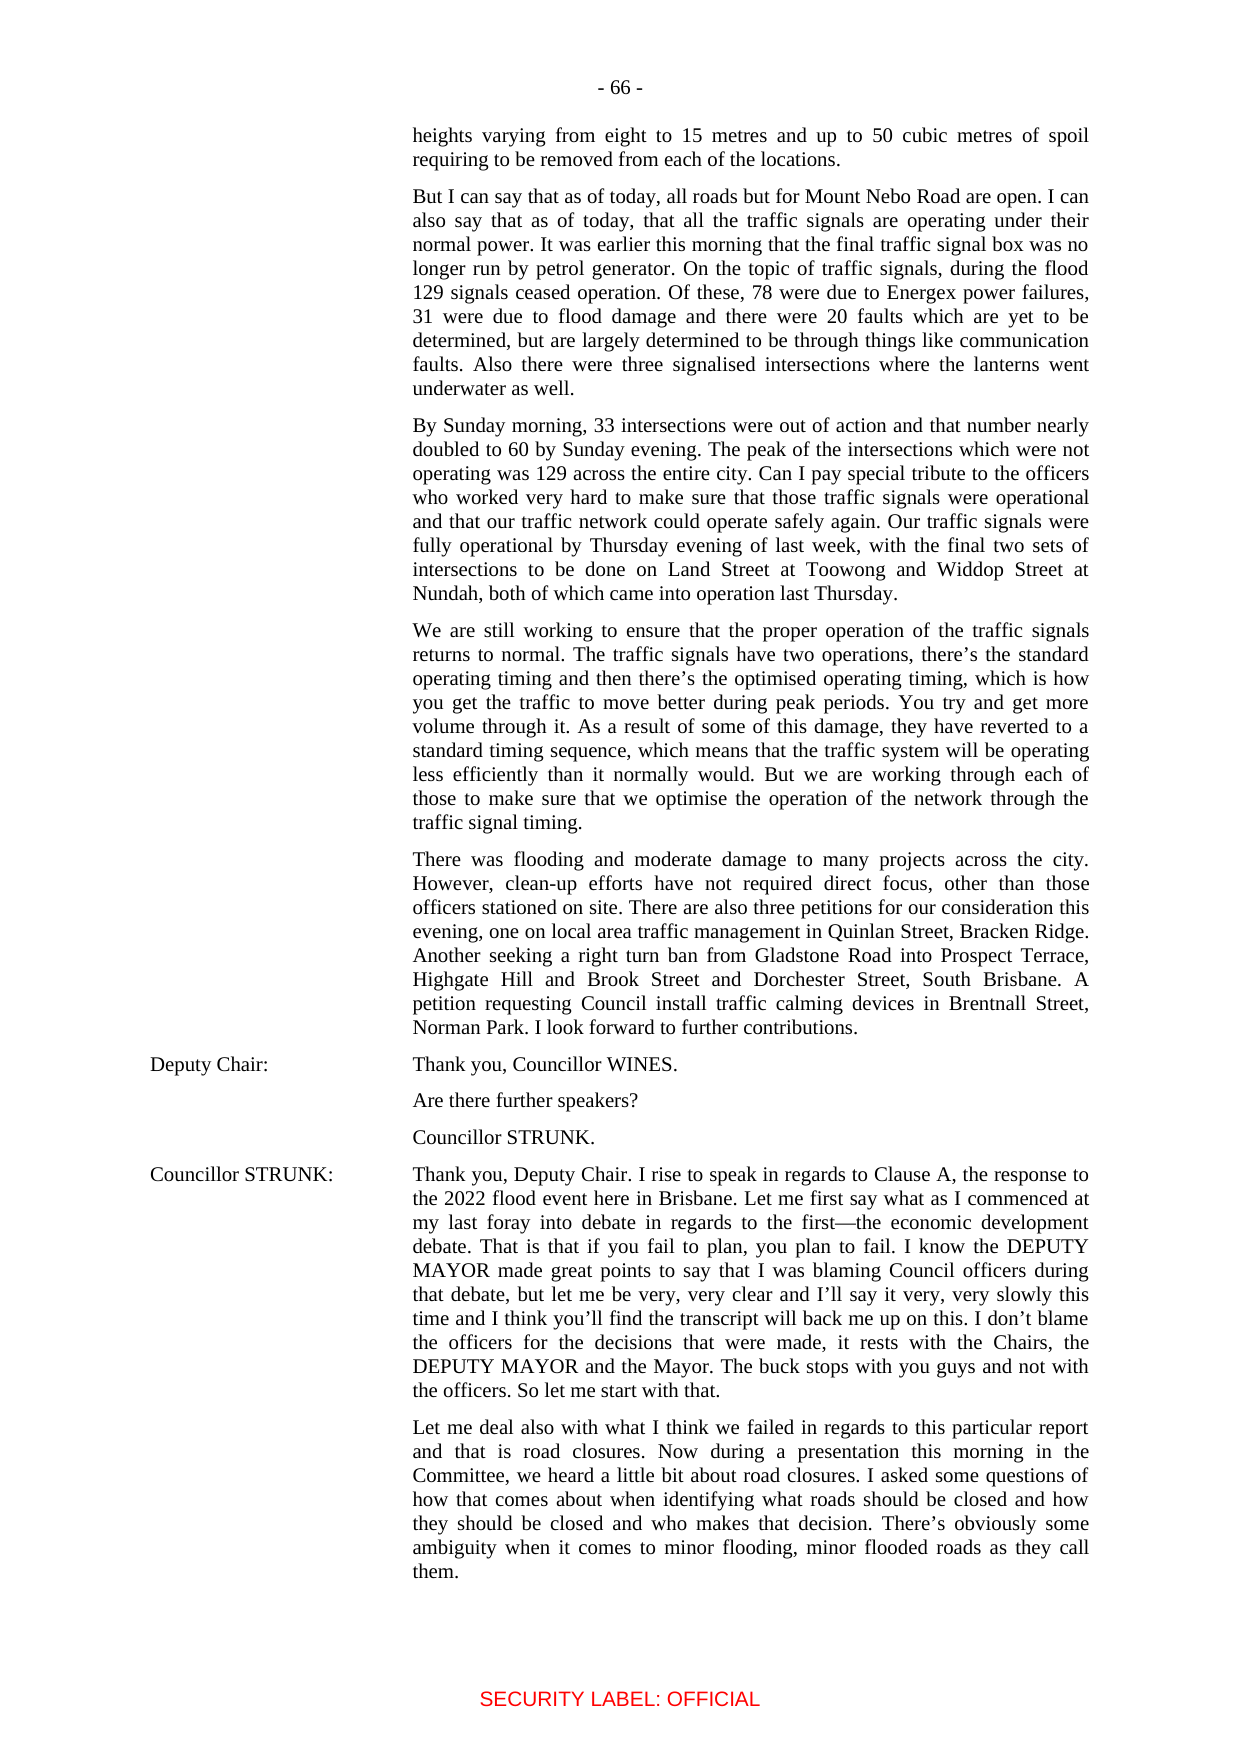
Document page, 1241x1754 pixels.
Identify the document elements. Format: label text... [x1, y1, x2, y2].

text There was flooding and moderate damage to many projects across the city. However, clean-up efforts have not required direct focus, other than those officers stationed on site. There are also three petitions for our consideration this evening, one on local area traffic management in Quinlan Street, Bracken Ridge. Another seeking a right turn ban from Gladstone Road into Prospect Terrace, Highgate Hill and Brook Street and Dorchester Street, South Brisbane. A petition requesting Council install traffic calming devices in Brentnall Street, Norman Park. I look forward to further contributions. [150, 847, 1090, 1039]
text We are still working to ensure that the proper operation of the traffic signals returns to normal. The traffic signals have two operations, there’s the standard operating timing and then there’s the optimised operating timing, which is how you get the traffic to move better during peak periods. You try and get more volume through it. As a result of some of this damage, they have reverted to a standard timing sequence, which means that the traffic system will be operating less efficiently than it normally would. But we are working through each of those to make sure that we optimise the operation of the network through the traffic signal timing. [150, 618, 1090, 834]
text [150, 123, 1090, 171]
text By Sunday morning, 33 intersections were out of action and that number nearly doubled to 60 by Sunday evening. The peak of the intersections which were not operating was 129 across the entire city. Can I pay special tribute to the officers who worked very hard to make sure that those traffic signals were operational and that our traffic network could operate safely again. Our traffic signals were fully operational by Thursday evening of last week, with the final two sets of intersections to be done on Land Street at Toowong and Widdop Street at Nundah, both of which came into operation last Thursday. [150, 413, 1090, 605]
text Are there further speakers? [150, 1088, 1090, 1112]
text Councillor STRUNK. [150, 1125, 1090, 1149]
text Councillor STRUNK: Thank you, Deputy Chair. I rise to speak in regards to Clause A, the response to the 2022 flood event here in Brisbane. Let me first say what as I commenced at my last foray into debate in regards to the first—the economic development debate. That is that if you fail to plan, you plan to fail. I know the DEPUTY MAYOR made great points to say that I was blaming Council officers during that debate, but let me be very, very clear and I’ll say it very, very slowly this time and I think you’ll find the transcript will back me up on this. I don’t blame the officers for the decisions that were made, it rests with the Chairs, the DEPUTY MAYOR and the Mayor. The buck stops with you guys and not with the officers. So let me start with that. [150, 1162, 1090, 1402]
text Deputy Chair: Thank you, Councillor WINES. [150, 1052, 1090, 1076]
text Let me deal also with what I think we failed in regards to this particular report and that is road closures. Now during a presentation this morning in the Committee, we heard a little bit about road closures. I asked some questions of how that comes about when identifying what roads should be closed and how they should be closed and who makes that decision. There’s obviously some ambiguity when it comes to minor flooding, minor flooded roads as they call them. [150, 1415, 1090, 1583]
text But I can say that as of today, all roads but for Mount Nebo Road are open. I can also say that as of today, that all the traffic signals are operating under their normal power. It was earlier this morning that the final traffic signal box was no longer run by petrol generator. On the topic of traffic signals, during the flood 129 signals ceased operation. Of these, 78 were due to Energex power failures, 31 were due to flood damage and there were 20 faults which are yet to be determined, but are largely determined to be through things like communication faults. Also there were three signalised intersections where the lanterns went underwater as well. [150, 184, 1090, 400]
